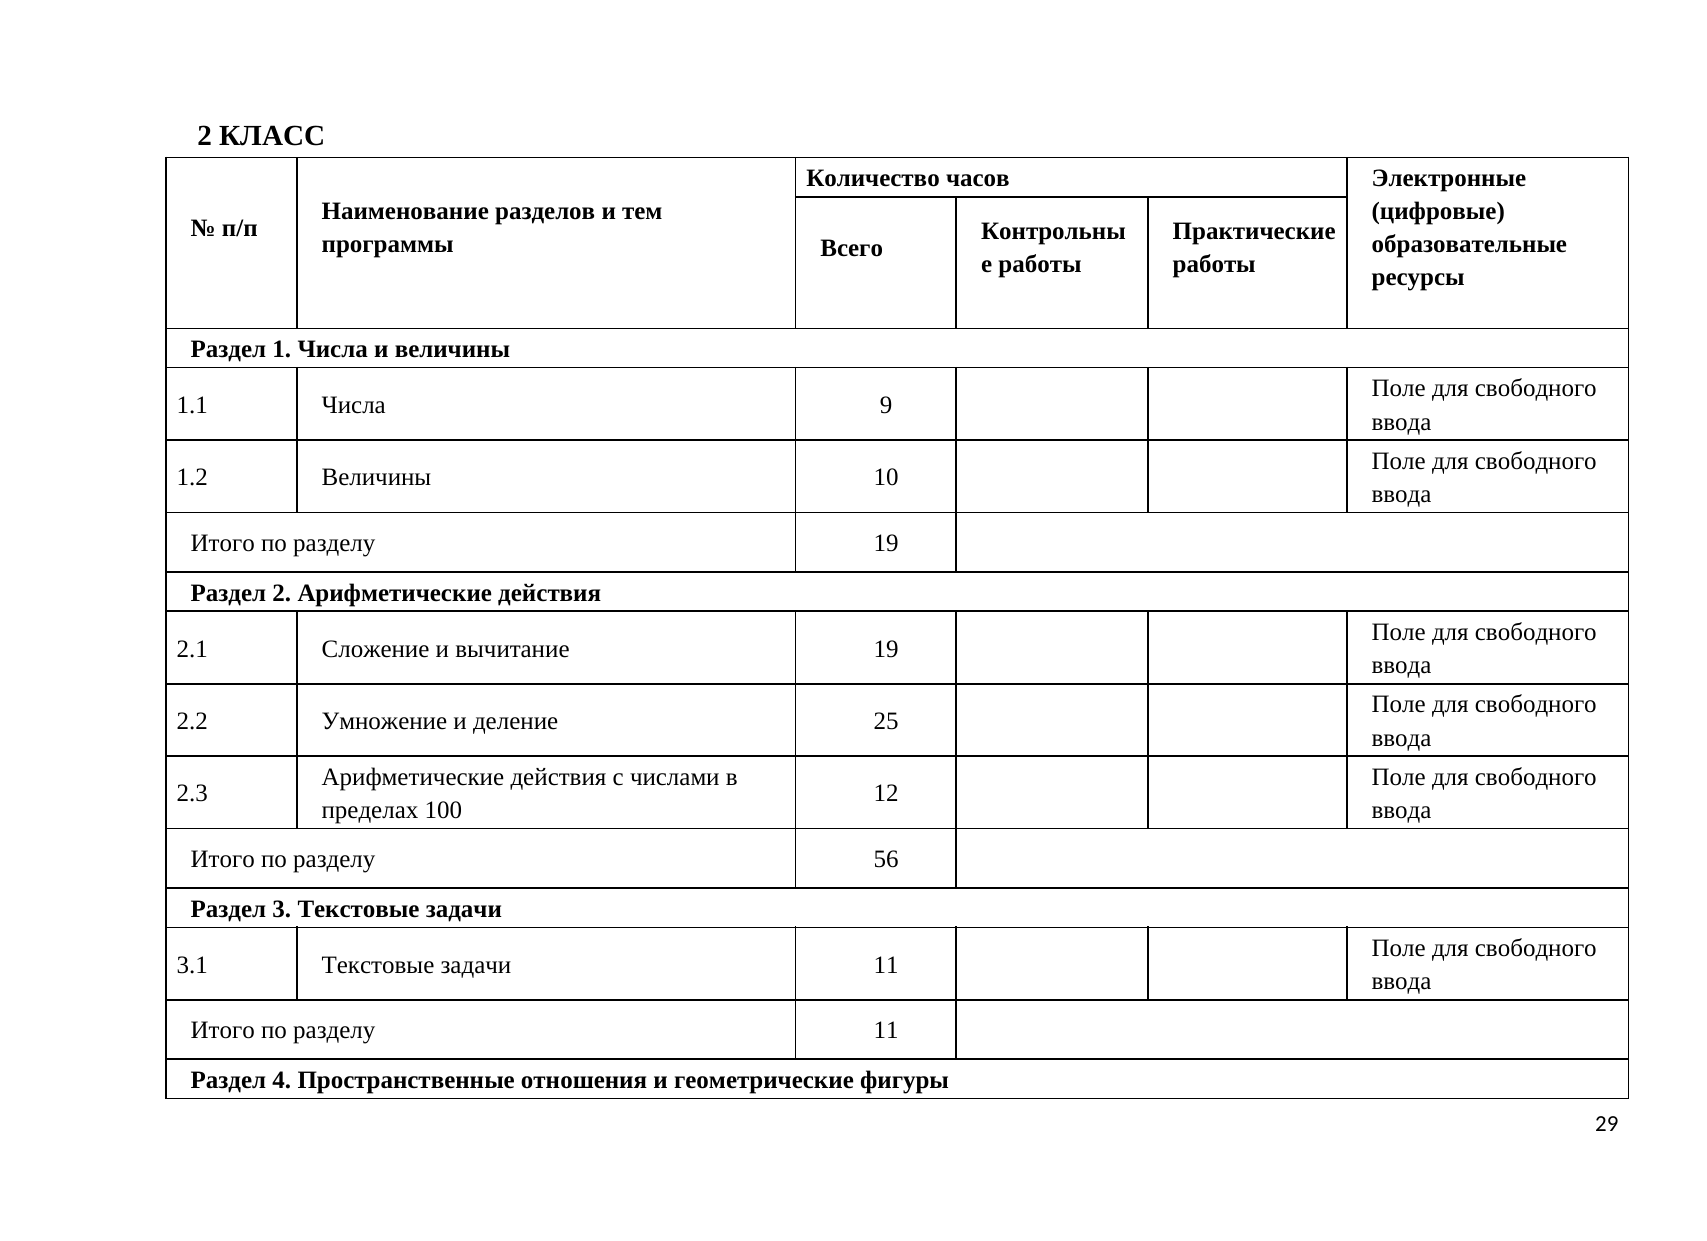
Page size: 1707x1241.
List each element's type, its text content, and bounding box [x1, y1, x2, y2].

table_cell Раздел 3. Текстовые задачи [167, 889, 1628, 926]
table_cell Раздел 4. Пространственные отношения и геометрические фигуры [167, 1060, 1628, 1098]
table_cell [957, 368, 1147, 439]
table_header Количество часов [796, 158, 1346, 196]
table_cell 19 [796, 513, 955, 571]
table_cell 11 [796, 928, 955, 999]
table_cell 3.1 [167, 928, 296, 999]
table_cell Поле для свободного ввода [1348, 441, 1628, 512]
table_cell [957, 1001, 1628, 1058]
table_cell Итого по разделу [167, 829, 795, 887]
table_cell 9 [796, 368, 955, 439]
table_cell Итого по разделу [167, 1001, 795, 1058]
table_cell 12 [796, 757, 955, 828]
table_cell [957, 612, 1147, 683]
table_cell 11 [796, 1001, 955, 1058]
table_cell Текстовые задачи [298, 928, 795, 999]
table_cell Умножение и деление [298, 685, 795, 755]
table_cell [1149, 757, 1346, 828]
table_cell 2.1 [167, 612, 296, 683]
table_cell Раздел 1. Числа и величины [167, 329, 1628, 367]
table_header Электронные (цифровые) образовательные ресурсы [1348, 158, 1628, 327]
table_cell Поле для свободного ввода [1348, 612, 1628, 683]
text 2 КЛАСС [190, 118, 1618, 152]
table_cell Раздел 2. Арифметические действия [167, 573, 1628, 610]
table_cell Поле для свободного ввода [1348, 928, 1628, 999]
table_cell [1149, 368, 1346, 439]
table_cell 10 [796, 441, 955, 512]
table_cell [957, 441, 1147, 512]
table_cell 19 [796, 612, 955, 683]
table_cell [957, 685, 1147, 755]
table_cell [957, 928, 1147, 999]
table_cell [957, 513, 1628, 571]
table_cell Всего [796, 198, 955, 327]
table_cell Арифметические действия с числами в пределах 100 [298, 757, 795, 828]
table_cell Поле для свободного ввода [1348, 757, 1628, 828]
table_cell 2.3 [167, 757, 296, 828]
table_cell Сложение и вычитание [298, 612, 795, 683]
table_cell [1149, 928, 1346, 999]
table_cell Контрольные работы [957, 198, 1147, 327]
table_cell 1.2 [167, 441, 296, 512]
table_cell [957, 829, 1628, 887]
table_header Наименование разделов и тем программы [298, 158, 795, 327]
table_cell [1149, 612, 1346, 683]
table_cell 25 [796, 685, 955, 755]
table_cell [1149, 441, 1346, 512]
table_cell Поле для свободного ввода [1348, 368, 1628, 439]
table_cell 2.2 [167, 685, 296, 755]
table_cell 1.1 [167, 368, 296, 439]
table_cell [1149, 685, 1346, 755]
table_cell Поле для свободного ввода [1348, 685, 1628, 755]
table_cell Итого по разделу [167, 513, 795, 571]
table_cell Числа [298, 368, 795, 439]
table_cell 56 [796, 829, 955, 887]
table_cell [957, 757, 1147, 828]
table_header № п/п [167, 158, 296, 327]
table_cell Величины [298, 441, 795, 512]
table_cell Практические работы [1149, 198, 1346, 327]
